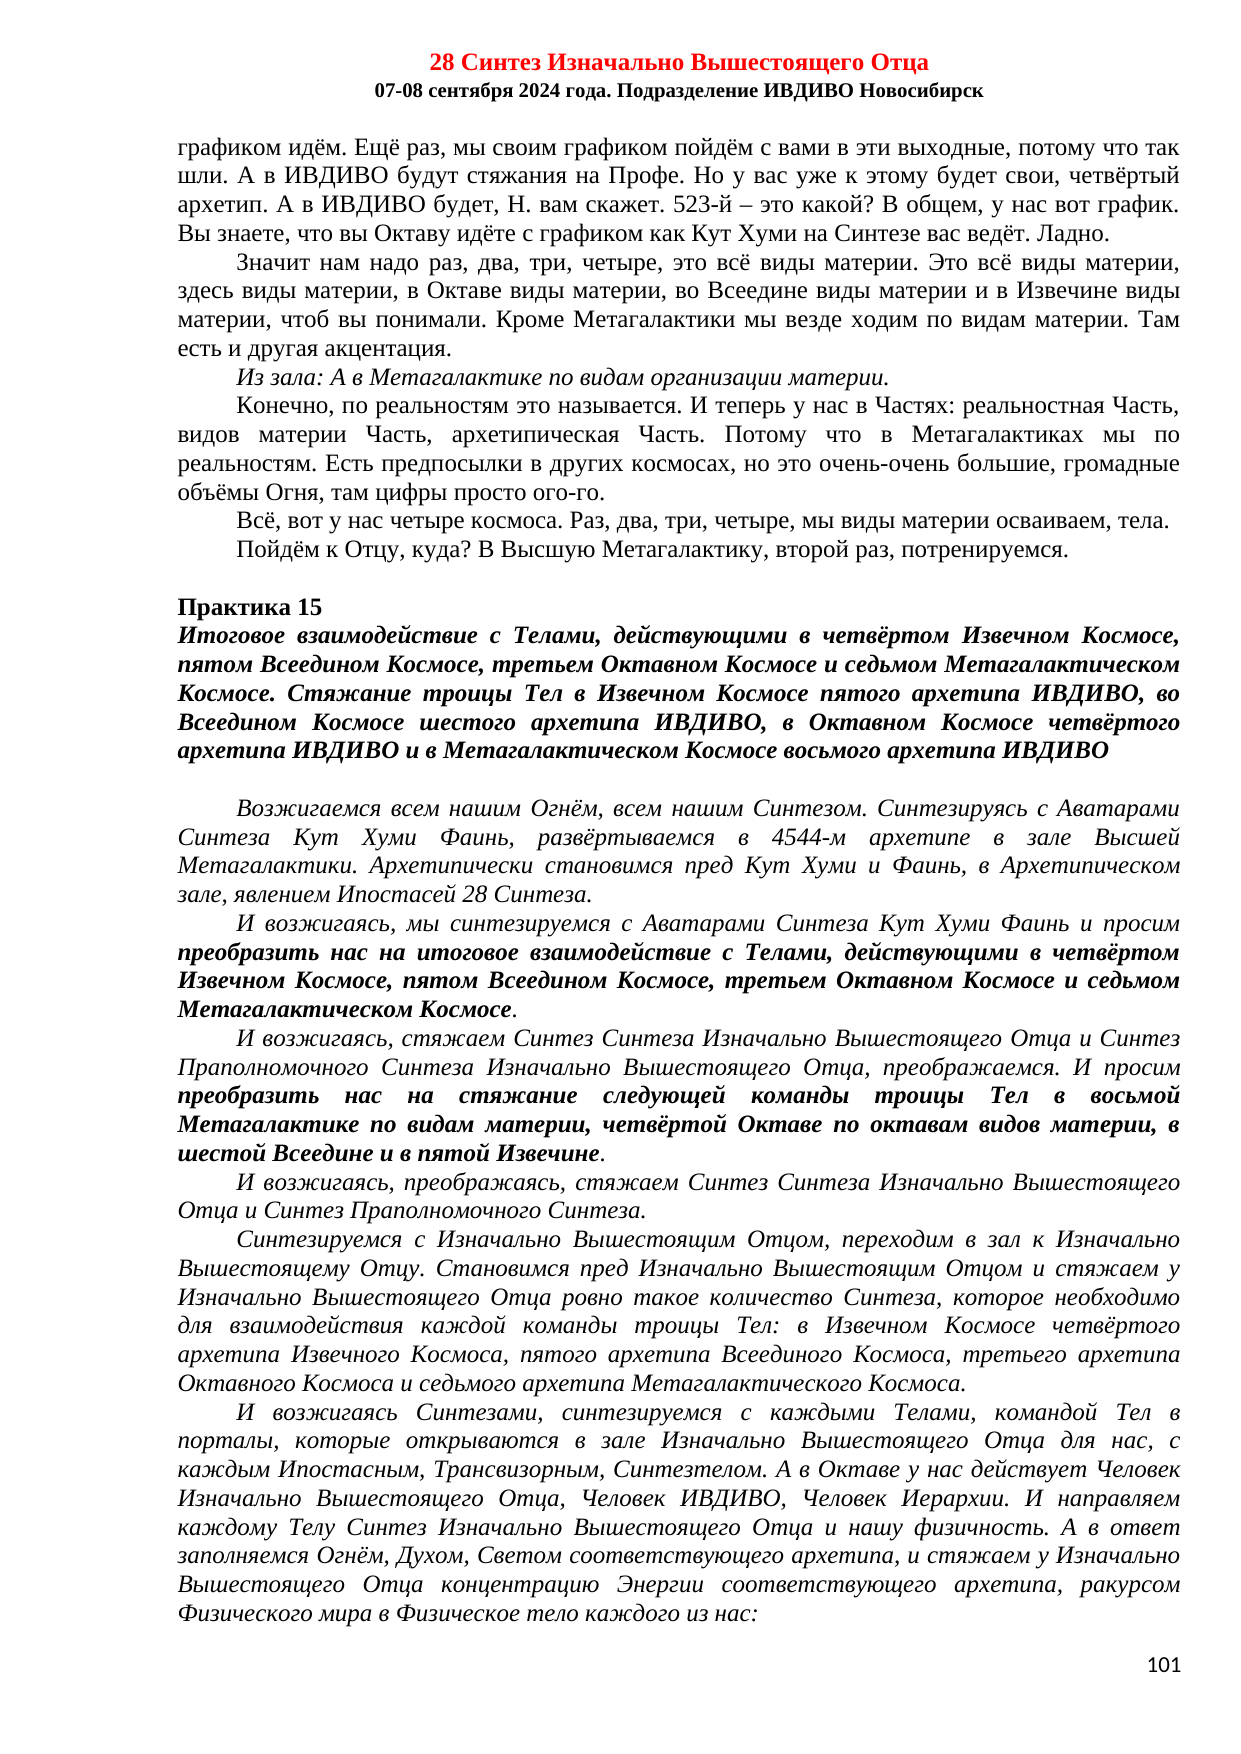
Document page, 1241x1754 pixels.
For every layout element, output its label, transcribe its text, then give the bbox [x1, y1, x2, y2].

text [177, 132, 1181, 247]
text И возжигаясь, стяжаем Синтез Синтеза Изначально Вышестоящего Отца и Синтез Праполномочного Синтеза Изначально Вышестоящего Отца, преображаемся. И просим преобразить нас на стяжание следующей команды троицы Тел в восьмой Метагалактике по видам материи, четвёртой Октаве по октавам видов материи, в шестой Всеедине и в пятой Извечине. [177, 1023, 1181, 1167]
text Конечно, по реальностям это называется. И теперь у нас в Частях: реальностная Часть, видов материи Часть, архетипическая Часть. Потому что в Метагалактиках мы по реальностям. Есть предпосылки в других космосах, но это очень-очень большие, громадные объёмы Огня, там цифры просто ого-го. [177, 390, 1181, 505]
text И возжигаясь, преображаясь, стяжаем Синтез Синтеза Изначально Вышестоящего Отца и Синтез Праполномочного Синтеза. [177, 1167, 1181, 1224]
text Значит нам надо раз, два, три, четыре, это всё виды материи. Это всё виды материи, здесь виды материи, в Октаве виды материи, во Всеедине виды материи и в Извечине виды материи, чтоб вы понимали. Кроме Метагалактики мы везде ходим по видам материи. Там есть и другая акцентация. [177, 247, 1181, 362]
text Возжигаемся всем нашим Огнём, всем нашим Синтезом. Синтезируясь с Аватарами Синтеза Кут Хуми Фаинь, развёртываемся в 4544-м архетипе в зале Высшей Метагалактики. Архетипически становимся пред Кут Хуми и Фаинь, в Архетипическом зале, явлением Ипостасей 28 Синтеза. [177, 793, 1181, 908]
text И возжигаясь Синтезами, синтезируемся с каждыми Телами, командой Тел в порталы, которые открываются в зале Изначально Вышестоящего Отца для нас, с каждым Ипостасным, Трансвизорным, Синтезтелом. А в Октаве у нас действует Человек Изначально Вышестоящего Отца, Человек ИВДИВО, Человек Иерархии. И направляем каждому Телу Синтез Изначально Вышестоящего Отца и нашу физичность. А в ответ заполняемся Огнём, Духом, Светом соответствующего архетипа, и стяжаем у Изначально Вышестоящего Отца концентрацию Энергии соответствующего архетипа, ракурсом Физического мира в Физическое тело каждого из нас: [177, 1397, 1181, 1627]
text Всё, вот у нас четыре космоса. Раз, два, три, четыре, мы виды материи осваиваем, тела. [177, 505, 1181, 534]
subtitle Итоговое взаимодействие с Телами, действующими в четвёртом Извечном Космосе, пятом Всеедином Космосе, третьем Октавном Космосе и седьмом Метагалактическом Космосе. Стяжание троицы Тел в Извечном Космосе пятого архетипа ИВДИВО, во Всеедином Космосе шестого архетипа ИВДИВО, в Октавном Космосе четвёртого архетипа ИВДИВО и в Метагалактическом Космосе восьмого архетипа ИВДИВО [177, 620, 1181, 764]
text Синтезируемся с Изначально Вышестоящим Отцом, переходим в зал к Изначально Вышестоящему Отцу. Становимся пред Изначально Вышестоящим Отцом и стяжаем у Изначально Вышестоящего Отца ровно такое количество Синтеза, которое необходимо для взаимодействия каждой команды троицы Тел: в Извечном Космосе четвёртого архетипа Извечного Космоса, пятого архетипа Всеединого Космоса, третьего архетипа Октавного Космоса и седьмого архетипа Метагалактического Космоса. [177, 1224, 1181, 1397]
text Из зала: А в Метагалактике по видам организации материи. [177, 362, 1181, 390]
text И возжигаясь, мы синтезируемся с Аватарами Синтеза Кут Хуми Фаинь и просим преобразить нас на итоговое взаимодействие с Телами, действующими в четвёртом Извечном Космосе, пятом Всеедином Космосе, третьем Октавном Космосе и седьмом Метагалактическом Космосе. [177, 908, 1181, 1023]
subtitle Практика 15 [177, 592, 1181, 620]
text Пойдём к Отцу, куда? В Высшую Метагалактику, второй раз, потренируемся. [177, 534, 1181, 563]
